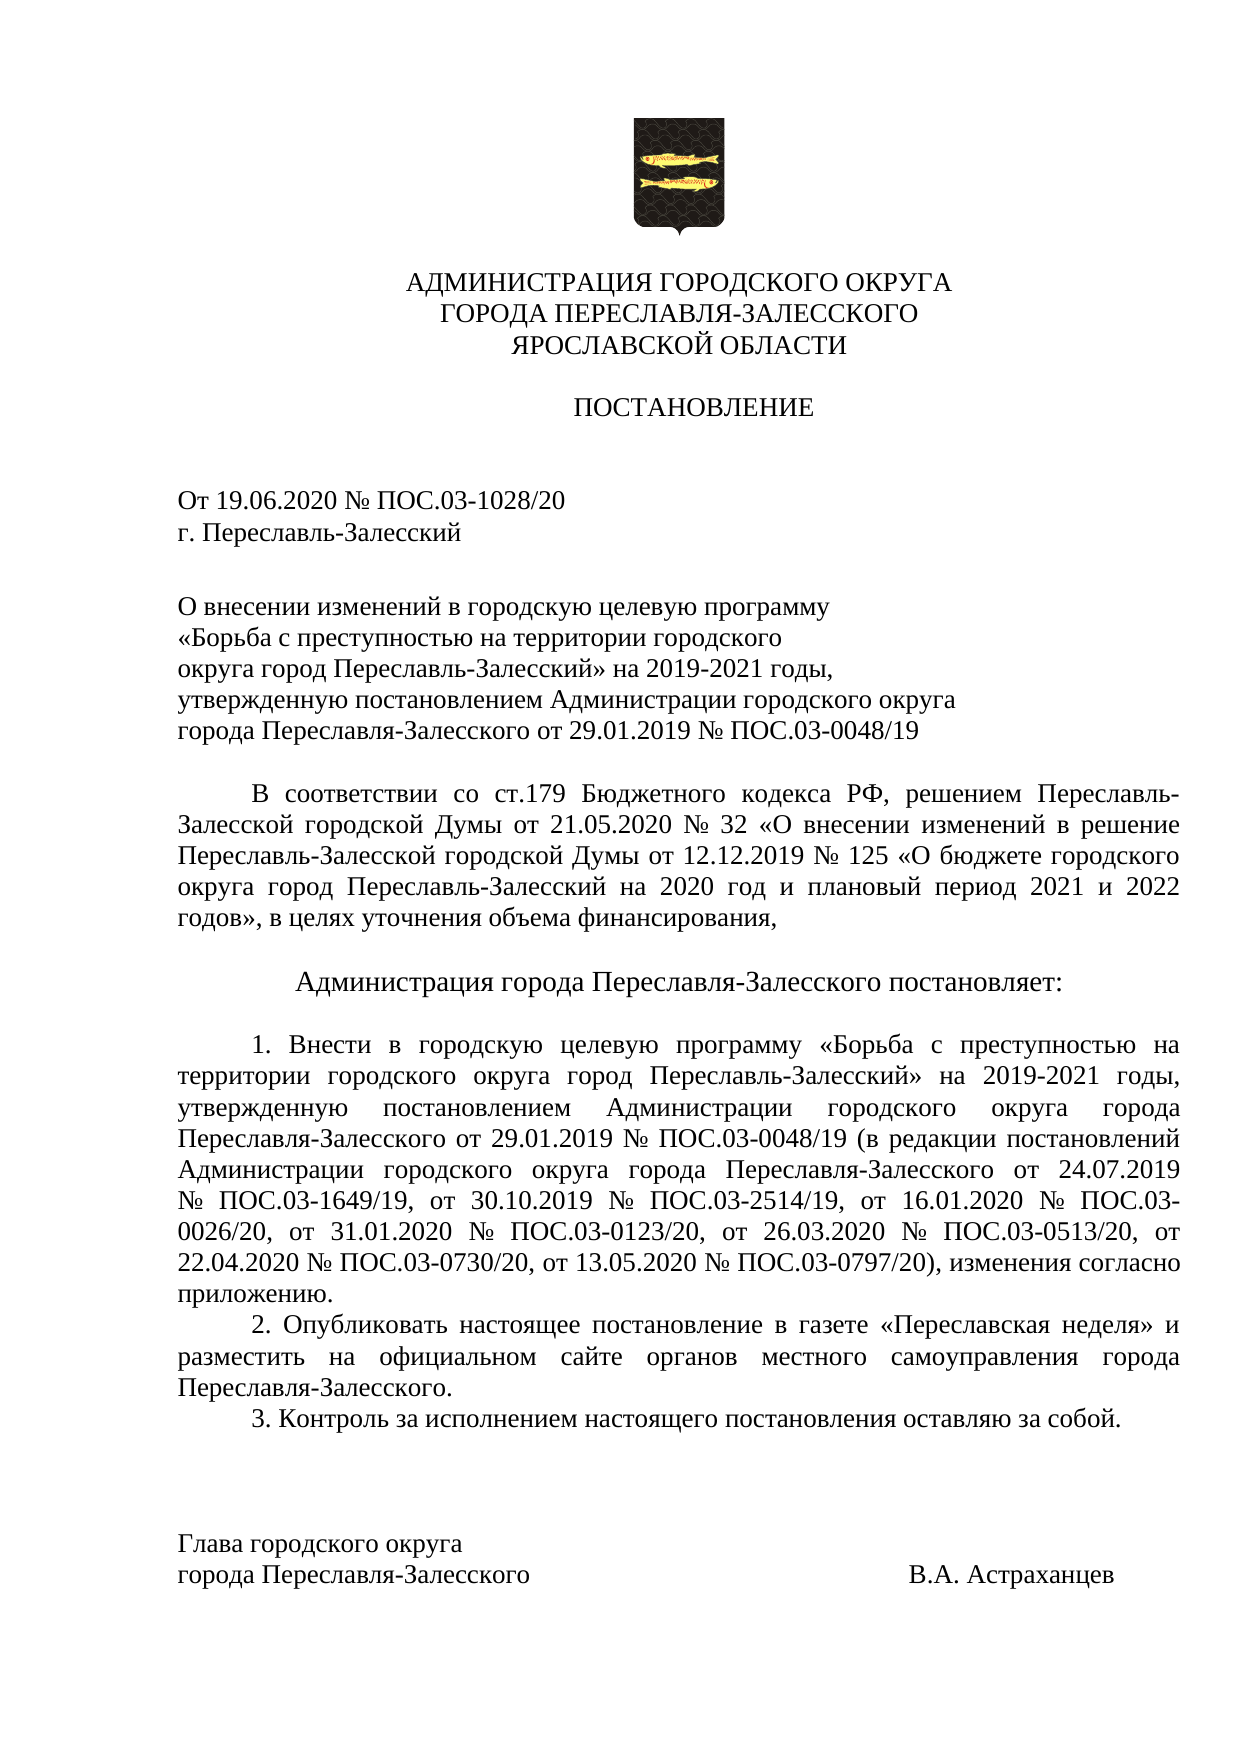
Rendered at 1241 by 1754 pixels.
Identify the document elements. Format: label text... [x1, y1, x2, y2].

subtitle О внесении изменений в городскую целевую программу [177, 590, 1181, 621]
text г. Переславль-Залесский [177, 516, 1181, 547]
text ЯРОСЛАВСКОЙ ОБЛАСТИ [177, 329, 1181, 360]
text ПОСТАНОВЛЕНИЕ [207, 391, 1181, 422]
subtitle округа город Переславль-Залесский» на 2019-2021 годы, [177, 652, 1181, 683]
text От 19.06.2020 № ПОС.03-1028/20 [177, 484, 1181, 516]
text АДМИНИСТРАЦИЯ ГОРОДСКОГО ОКРУГА [177, 266, 1181, 298]
subtitle «Борьба с преступностью на территории городского [177, 621, 1181, 652]
subtitle Администрация города Переславля-Залесского постановляет: [177, 964, 1181, 997]
subtitle города Переславля-Залесского от 29.01.2019 № ПОС.03-0048/19 [177, 714, 1181, 746]
text 2. Опубликовать настоящее постановление в газете «Переславская неделя» и разместить на официальном сайте органов местного самоуправления города Переславля-Залесского. [177, 1309, 1181, 1402]
subtitle утвержденную постановлением Администрации городского округа [177, 683, 1181, 714]
text города Переславля-Залесского В.А. Астраханцев [177, 1558, 1181, 1589]
subtitle В соответствии со ст.179 Бюджетного кодекса РФ, решением Переславль-Залесской городской Думы от 21.05.2020 № 32 «О внесении изменений в решение Переславль-Залесской городской Думы от 12.12.2019 № 125 «О бюджете городского округа город Переславль-Залесский на 2020 год и плановый период 2021 и 2022 годов», в целях уточнения объема финансирования, [177, 777, 1181, 932]
text Глава городского округа [177, 1527, 1181, 1558]
text 3. Контроль за исполнением настоящего постановления оставляю за собой. [177, 1402, 1181, 1433]
text ГОРОДА ПЕРЕСЛАВЛЯ-ЗАЛЕССКОГО [177, 298, 1181, 329]
subtitle 1. Внести в городскую целевую программу «Борьба с преступностью на территории городского округа город Переславль-Залесский» на 2019-2021 годы, утвержденную постановлением Администрации городского округа города Переславля-Залесского от 29.01.2019 № ПОС.03-0048/19 (в редакции постановлений Администрации городского округа города Переславля-Залесского от 24.07.2019 № ПОС.03-1649/19, от 30.10.2019 № ПОС.03-2514/19, от 16.01.2020 № ПОС.03-0026/20, от 31.01.2020 № ПОС.03-0123/20, от 26.03.2020 № ПОС.03-0513/20, от 22.04.2020 № ПОС.03-0730/20, от 13.05.2020 № ПОС.03-0797/20), изменения согласно приложению. [177, 1028, 1181, 1309]
